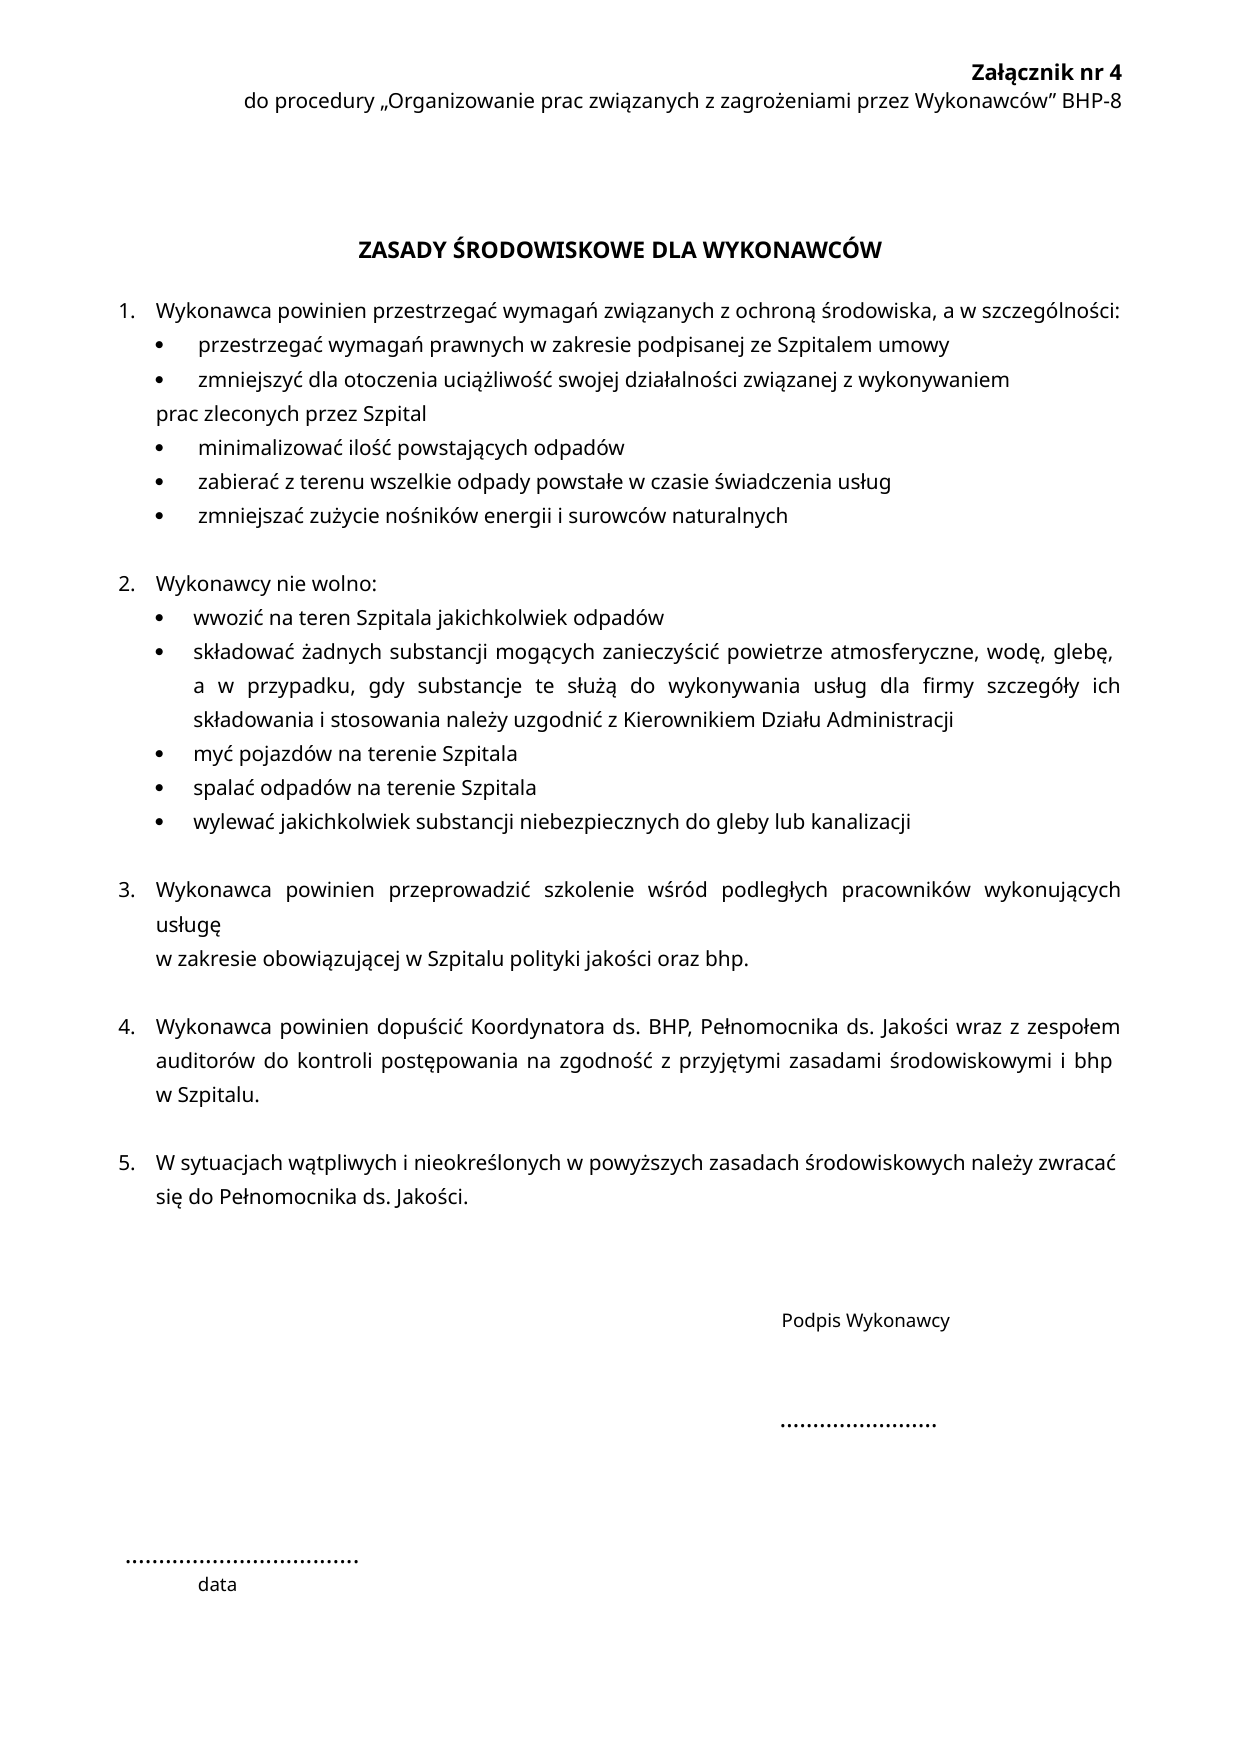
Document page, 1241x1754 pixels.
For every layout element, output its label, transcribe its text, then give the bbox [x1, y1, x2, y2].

list zmniejszyć dla otoczenia uciążliwość swojej działalności związanej z wykonywaniem [156, 365, 1122, 393]
list przestrzegać wymagań prawnych w zakresie podpisanej ze Szpitalem umowy [156, 331, 1122, 359]
text ZASADY ŚRODOWISKOWE DLA WYKONAWCÓW [118, 234, 1122, 265]
list wwozić na teren Szpitala jakichkolwiek odpadów [156, 603, 1122, 632]
text Podpis Wykonawcy [118, 1307, 1122, 1333]
text …………………… [118, 1401, 1122, 1435]
text ................................... [118, 1537, 1122, 1571]
text data [118, 1571, 1122, 1597]
list myć pojazdów na terenie Szpitala [156, 739, 1122, 768]
list Wykonawca powinien dopuścić Koordynatora ds. BHP, Pełnomocnika ds. Jakości wraz z zespołem auditorów do kontroli postępowania na zgodność z przyjętymi zasadami środowiskowymi i bhp w Szpitalu. [118, 1012, 1122, 1108]
list minimalizować ilość powstających odpadów [156, 433, 1122, 461]
list Wykonawca powinien przeprowadzić szkolenie wśród podległych pracowników wykonujących usługę w zakresie obowiązującej w Szpitalu polityki jakości oraz bhp. [118, 876, 1122, 972]
list składować żadnych substancji mogących zanieczyścić powietrze atmosferyczne, wodę, glebę, a w przypadku, gdy substancje te służą do wykonywania usług dla firmy szczegóły ich składowania i stosowania należy uzgodnić z Kierownikiem Działu Administracji [156, 637, 1122, 734]
list W sytuacjach wątpliwych i nieokreślonych w powyższych zasadach środowiskowych należy zwracać się do Pełnomocnika ds. Jakości. [118, 1148, 1122, 1211]
list Wykonawca powinien przestrzegać wymagań związanych z ochroną środowiska, a w szczególności: [118, 297, 1122, 325]
list wylewać jakichkolwiek substancji niebezpiecznych do gleby lub kanalizacji [156, 807, 1122, 836]
text prac zleconych przez Szpital [111, 399, 1122, 427]
list spalać odpadów na terenie Szpitala [156, 773, 1122, 802]
list zmniejszać zużycie nośników energii i surowców naturalnych [156, 501, 1122, 529]
list Wykonawcy nie wolno: [118, 569, 1122, 597]
list zabierać z terenu wszelkie odpady powstałe w czasie świadczenia usług [156, 467, 1122, 495]
text do procedury „Organizowanie prac związanych z zagrożeniami przez Wykonawców” BHP-8 [118, 86, 1122, 115]
text Załącznik nr 4 [118, 57, 1122, 86]
